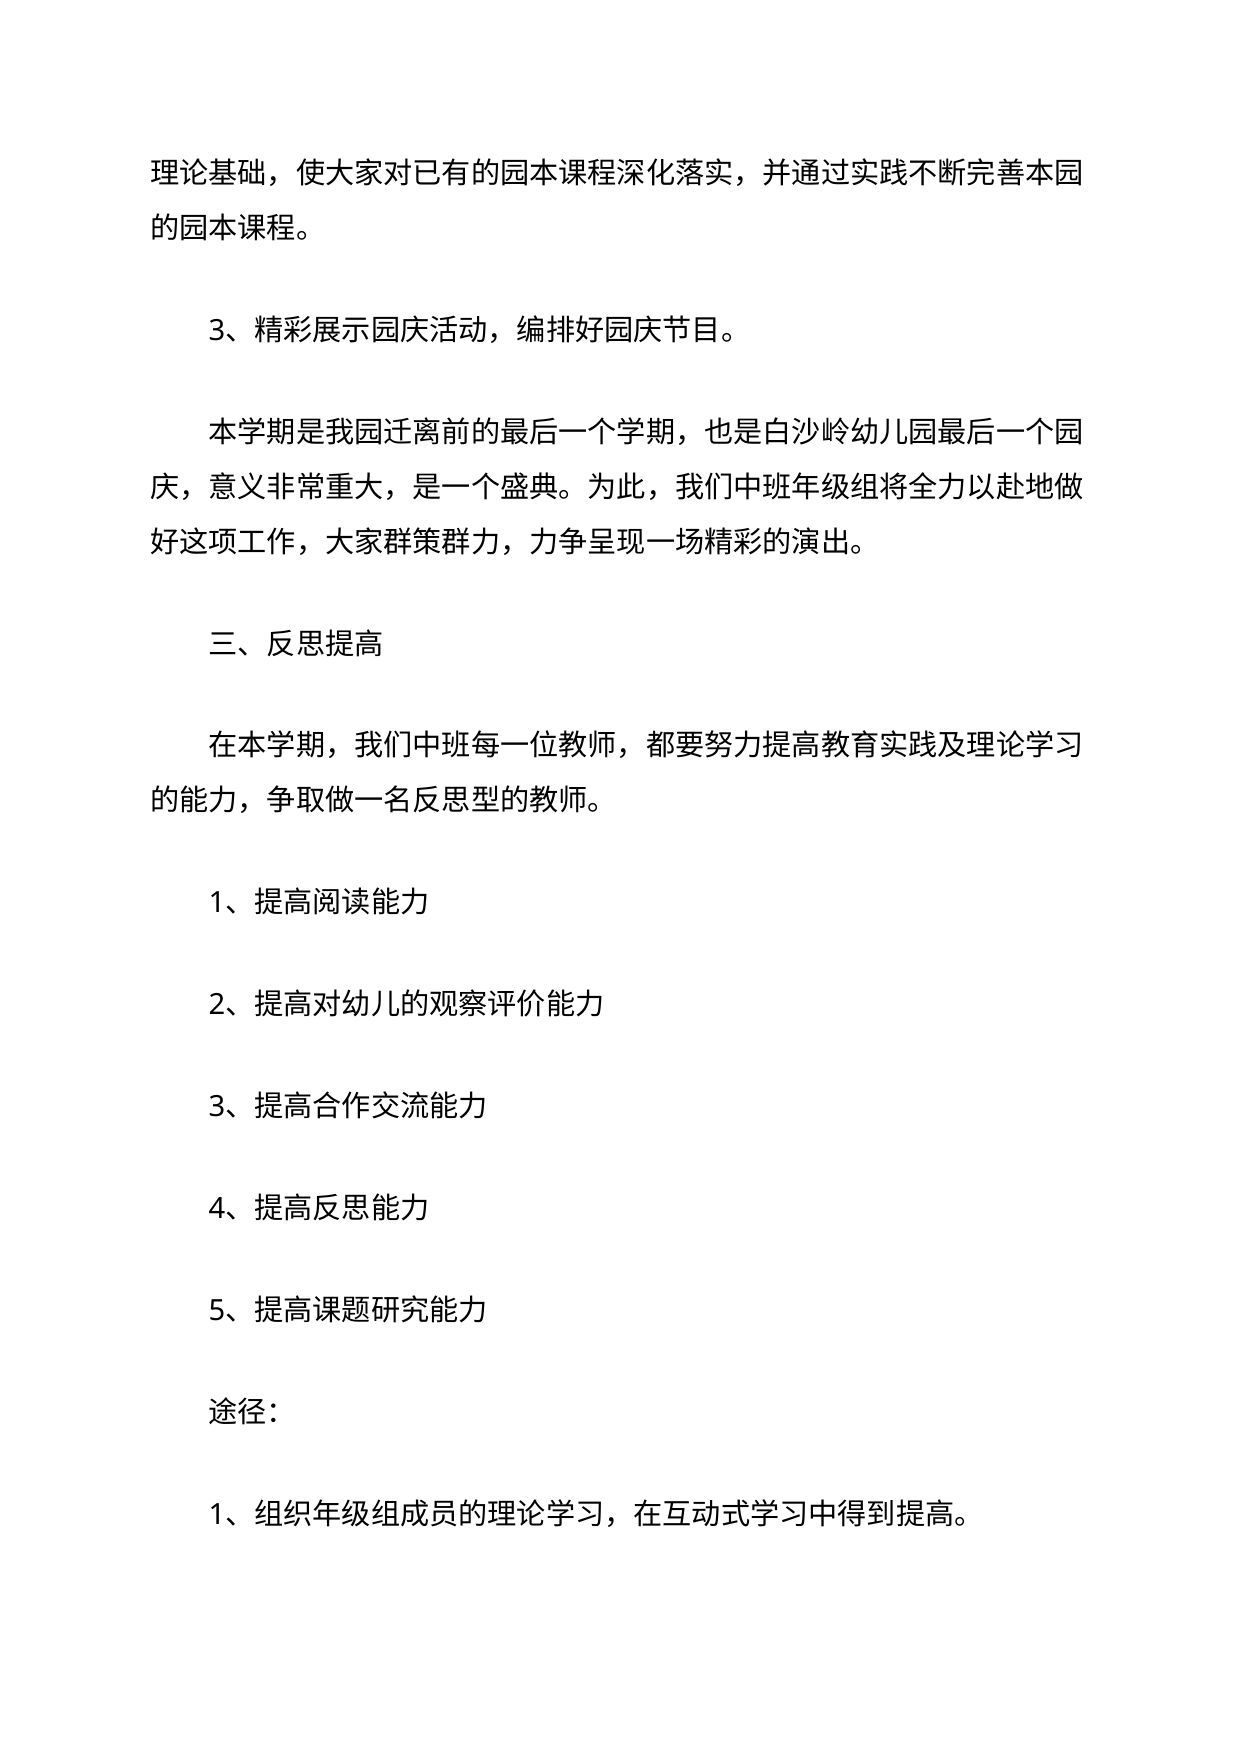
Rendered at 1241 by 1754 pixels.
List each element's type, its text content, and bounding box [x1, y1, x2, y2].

text 5、提高课题研究能力 [150, 1287, 1090, 1329]
text 三、反思提高 [150, 620, 1090, 662]
text 1、提高阅读能力 [150, 879, 1090, 921]
text 3、精彩展示园庆活动，编排好园庆节目。 [150, 307, 1090, 349]
text 在本学期，我们中班每一位教师，都要努力提高教育实践及理论学习的能力，争取做一名反思型的教师。 [150, 722, 1090, 819]
text 1、组织年级组成员的理论学习，在互动式学习中得到提高。 [150, 1490, 1090, 1533]
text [150, 150, 1090, 247]
text 本学期是我园迁离前的最后一个学期，也是白沙岭幼儿园最后一个园庆，意义非常重大，是一个盛典。为此，我们中班年级组将全力以赴地做好这项工作，大家群策群力，力争呈现一场精彩的演出。 [150, 409, 1090, 561]
text 3、提高合作交流能力 [150, 1083, 1090, 1125]
text 2、提高对幼儿的观察评价能力 [150, 981, 1090, 1023]
text 途径： [150, 1388, 1090, 1431]
text 4、提高反思能力 [150, 1184, 1090, 1227]
